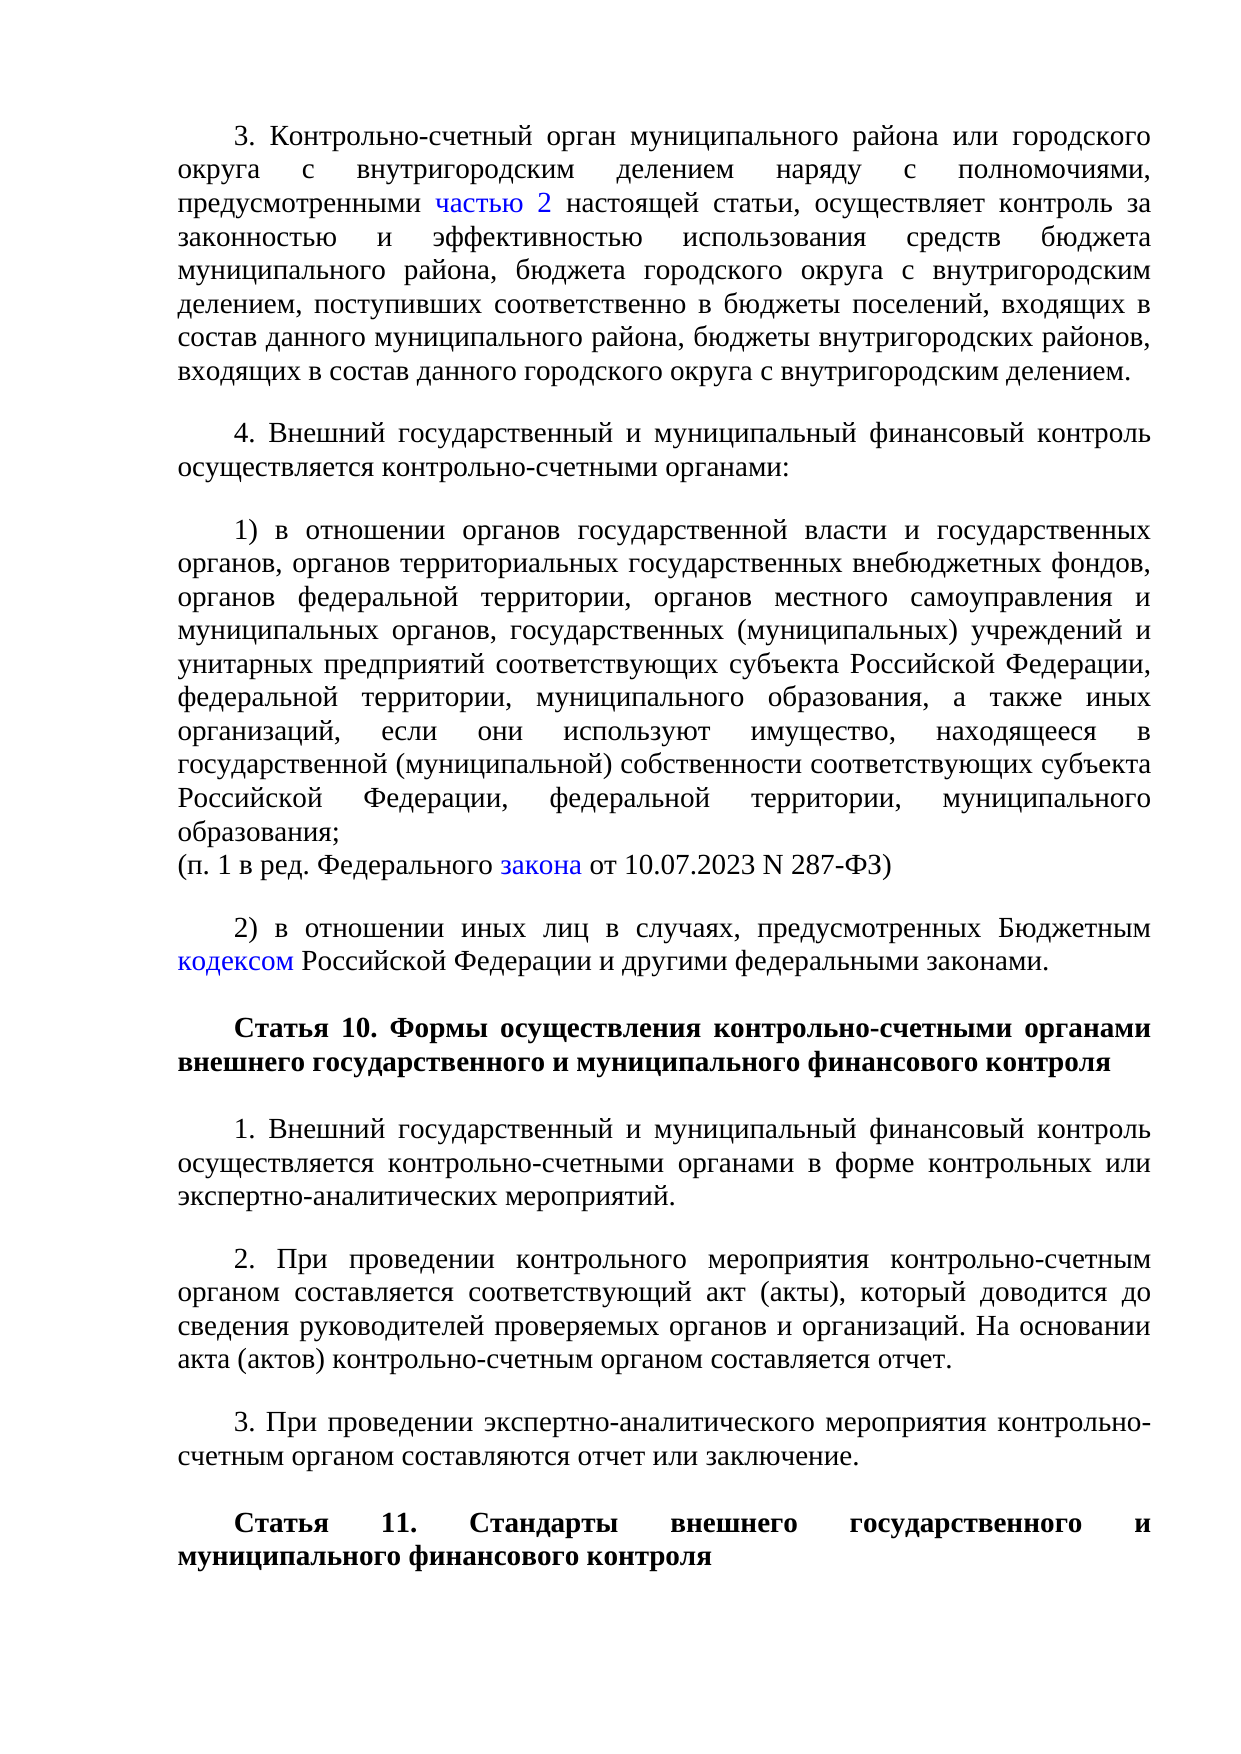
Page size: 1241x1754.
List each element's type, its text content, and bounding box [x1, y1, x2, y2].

title Статья 11. Стандарты внешнего государственного и муниципального финансового контроля [177, 1505, 1152, 1572]
text (п. 1 в ред. Федерального закона от 10.07.2023 N 287-ФЗ) [177, 847, 1152, 881]
text 4. Внешний государственный и муниципальный финансовый контроль осуществляется контрольно-счетными органами: [177, 416, 1152, 483]
text 2. При проведении контрольного мероприятия контрольно-счетным органом составляется соответствующий акт (акты), который доводится до сведения руководителей проверяемых органов и организаций. На основании акта (актов) контрольно-счетным органом составляется отчет. [177, 1241, 1152, 1375]
text 3. Контрольно-счетный орган муниципального района или городского округа с внутригородским делением наряду с полномочиями, предусмотренными частью 2 настоящей статьи, осуществляет контроль за законностью и эффективностью использования средств бюджета муниципального района, бюджета городского округа с внутригородским делением, поступивших соответственно в бюджеты поселений, входящих в состав данного муниципального района, бюджеты внутригородских районов, входящих в состав данного городского округа с внутригородским делением. [177, 118, 1152, 386]
text 2) в отношении иных лиц в случаях, предусмотренных Бюджетным кодексом Российской Федерации и другими федеральными законами. [177, 910, 1152, 977]
text 1) в отношении органов государственной власти и государственных органов, органов территориальных государственных внебюджетных фондов, органов федеральной территории, органов местного самоуправления и муниципальных органов, государственных (муниципальных) учреждений и унитарных предприятий соответствующих субъекта Российской Федерации, федеральной территории, муниципального образования, а также иных организаций, если они используют имущество, находящееся в государственной (муниципальной) собственности соответствующих субъекта Российской Федерации, федеральной территории, муниципального образования; [177, 512, 1152, 847]
text 1. Внешний государственный и муниципальный финансовый контроль осуществляется контрольно-счетными органами в форме контрольных или экспертно-аналитических мероприятий. [177, 1111, 1152, 1212]
text 3. При проведении экспертно-аналитического мероприятия контрольно-счетным органом составляются отчет или заключение. [177, 1404, 1152, 1471]
title Статья 10. Формы осуществления контрольно-счетными органами внешнего государственного и муниципального финансового контроля [177, 1011, 1152, 1078]
